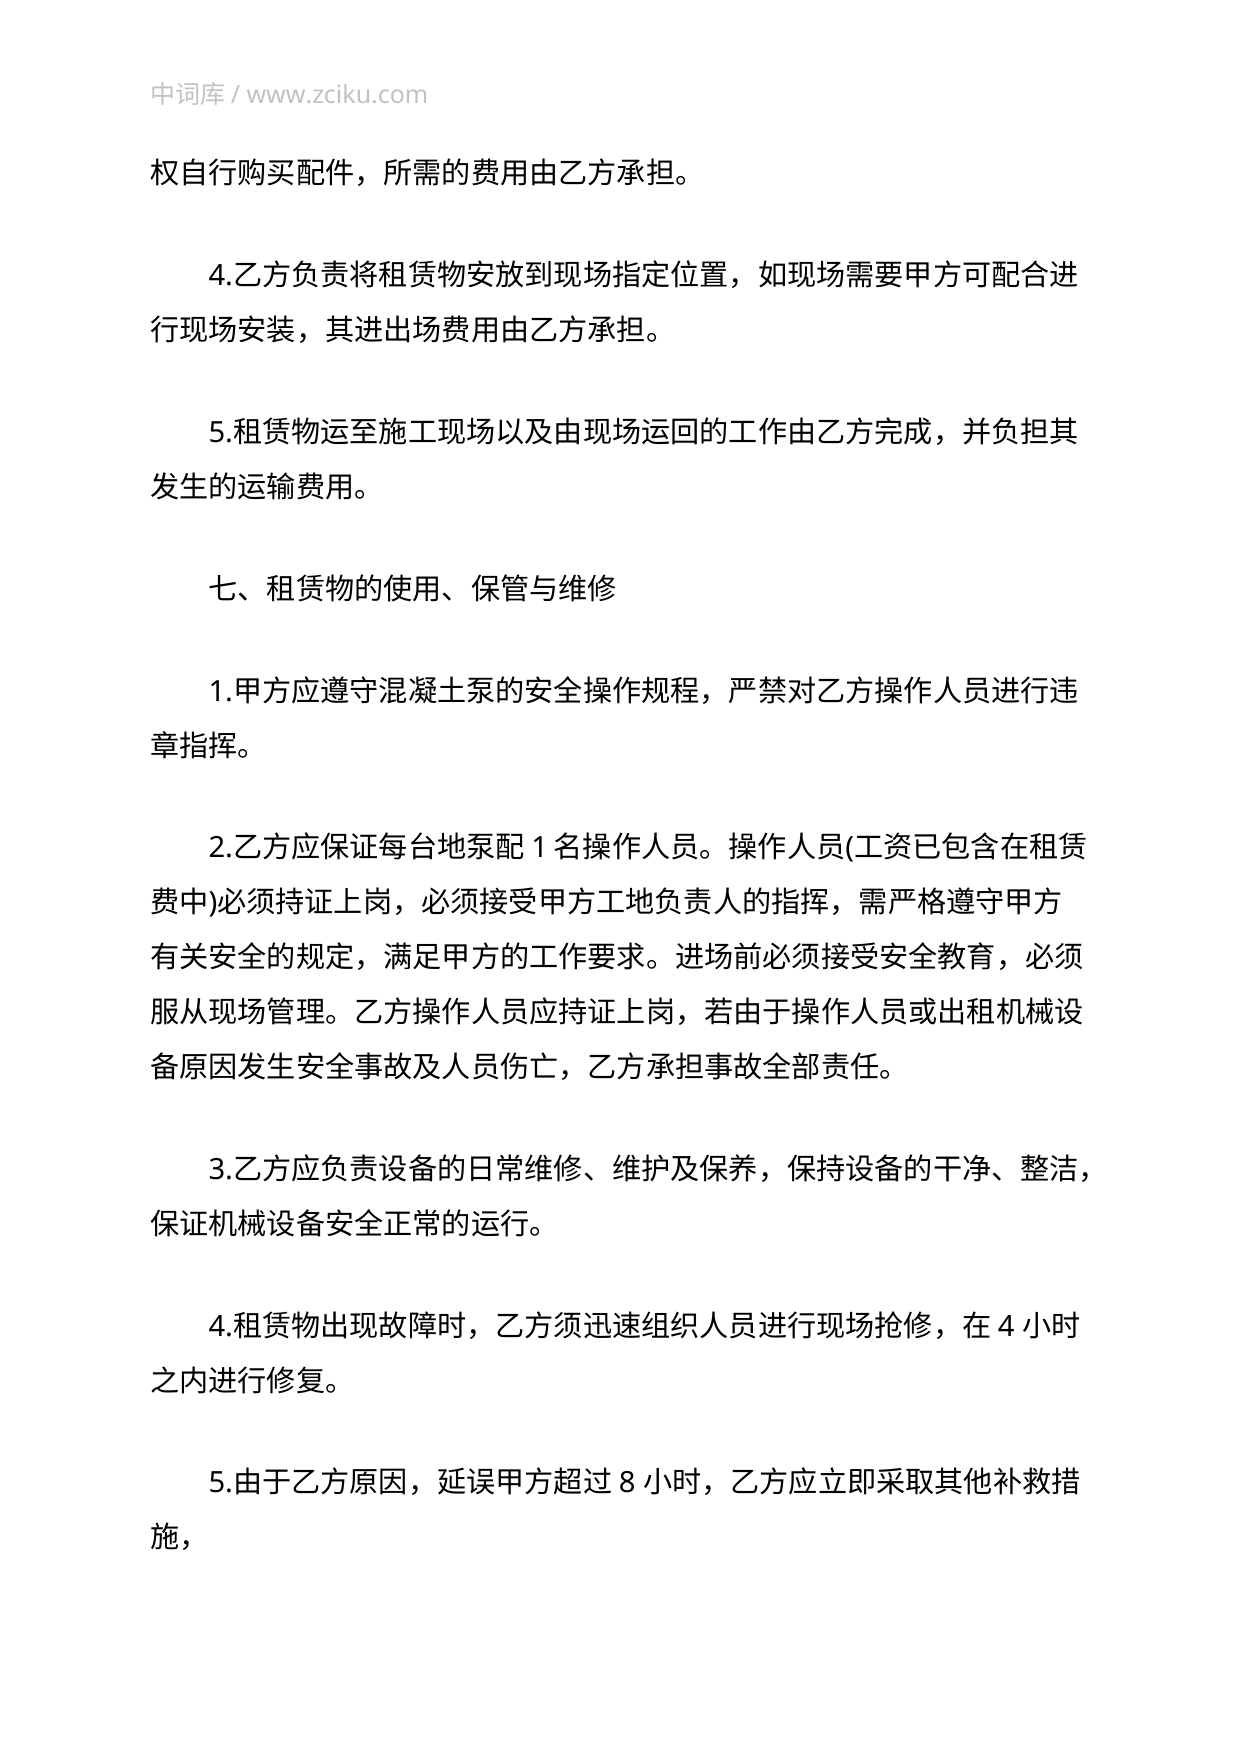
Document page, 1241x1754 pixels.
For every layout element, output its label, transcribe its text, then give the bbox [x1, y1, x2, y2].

text 4.乙方负责将租赁物安放到现场指定位置，如现场需要甲方可配合进行现场安装，其进出场费用由乙方承担。 [150, 252, 1090, 349]
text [150, 150, 1090, 192]
text 1.甲方应遵守混凝土泵的安全操作规程，严禁对乙方操作人员进行违章指挥。 [150, 667, 1090, 764]
text 3.乙方应负责设备的日常维修、维护及保养，保持设备的干净、整洁，保证机械设备安全正常的运行。 [150, 1145, 1090, 1243]
text 5.租赁物运至施工现场以及由现场运回的工作由乙方完成，并负担其发生的运输费用。 [150, 408, 1090, 506]
text 5.由于乙方原因，延误甲方超过 8 小时，乙方应立即采取其他补救措施， [150, 1459, 1090, 1556]
text 4.租赁物出现故障时，乙方须迅速组织人员进行现场抢修，在 4 小时之内进行修复。 [150, 1302, 1090, 1399]
text 七、租赁物的使用、保管与维修 [150, 565, 1090, 608]
text 2.乙方应保证每台地泵配 1名操作人员。操作人员(工资已包含在租赁费中)必须持证上岗，必须接受甲方工地负责人的指挥，需严格遵守甲方有关安全的规定，满足甲方的工作要求。进场前必须接受安全教育，必须服从现场管理。乙方操作人员应持证上岗，若由于操作人员或出租机械设备原因发生安全事故及人员伤亡，乙方承担事故全部责任。 [150, 824, 1090, 1086]
